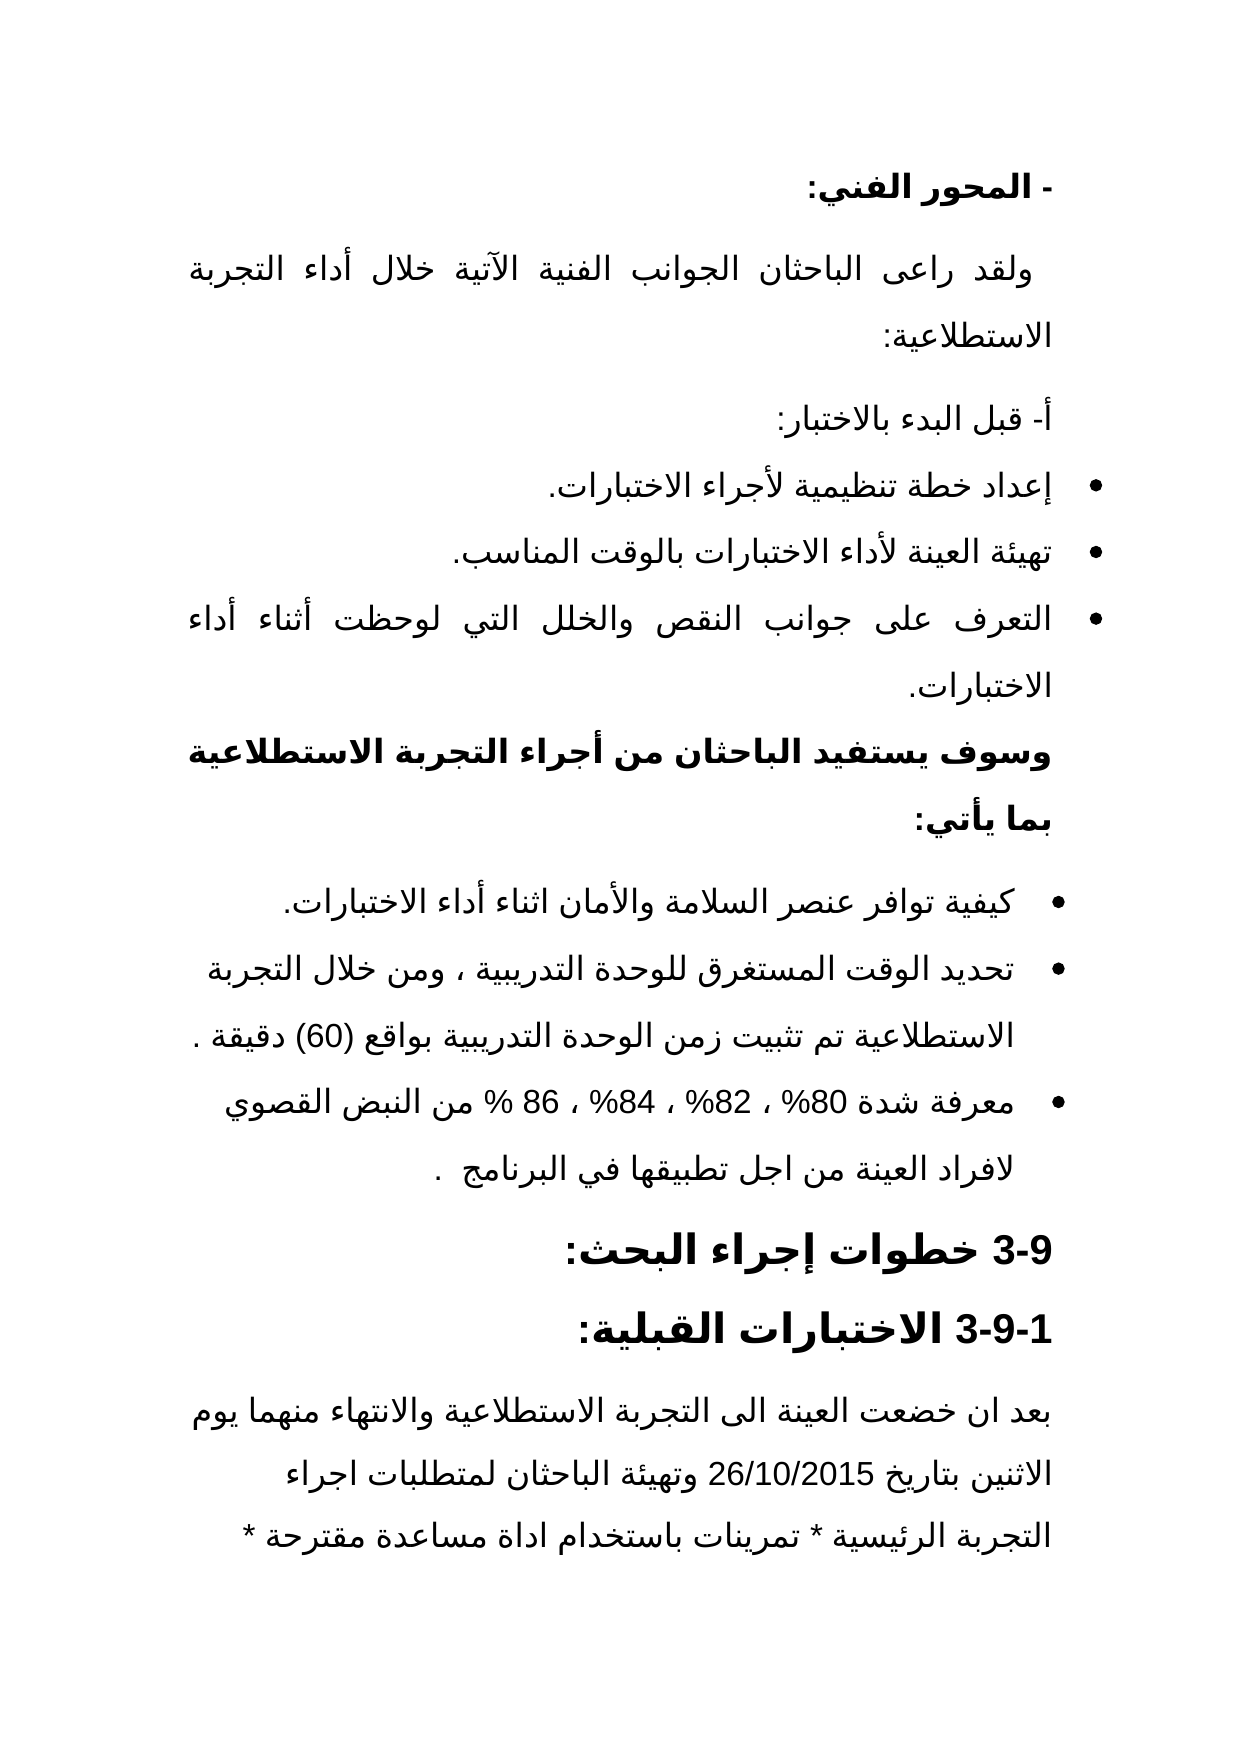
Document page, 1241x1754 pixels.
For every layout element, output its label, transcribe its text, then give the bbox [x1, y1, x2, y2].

text وسوف يستفيد الباحثان من أجراء التجربة الاستطلاعية بما يأتي: [187, 710, 1053, 844]
list تهيئة العينة لأداء الاختبارات بالوقت المناسب. [187, 510, 1090, 577]
text ولقد راعى الباحثان الجوانب الفنية الآتية خلال أداء التجربة الاستطلاعية: [187, 227, 1053, 360]
text - المحور الفني: [187, 150, 1053, 210]
list التعرف على جوانب النقص والخلل التي لوحظت أثناء أداء الاختبارات. [187, 577, 1090, 710]
list كيفية توافر عنصر السلامة والأمان اثناء أداء الاختبارات. [187, 860, 1053, 927]
text أ- قبل البدء بالاختبار: [187, 377, 1053, 444]
list تحديد الوقت المستغرق للوحدة التدريبية ، ومن خلال التجربة الاستطلاعية تم تثبيت زمن الوحدة التدريبية بواقع (60) دقيقة . [187, 927, 1053, 1060]
list معرفة شدة 80% ، 82% ، 84% ، 86 % من النبض القصوي لافراد العينة من اجل تطبيقها في البرنامج . [187, 1060, 1053, 1194]
text 3-9-1 الاختبارات القبلية: [187, 1294, 1053, 1356]
list إعداد خطة تنظيمية لأجراء الاختبارات. [187, 444, 1090, 510]
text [187, 1373, 1053, 1560]
text 3-9 خطوات إجراء البحث: [187, 1214, 1053, 1277]
